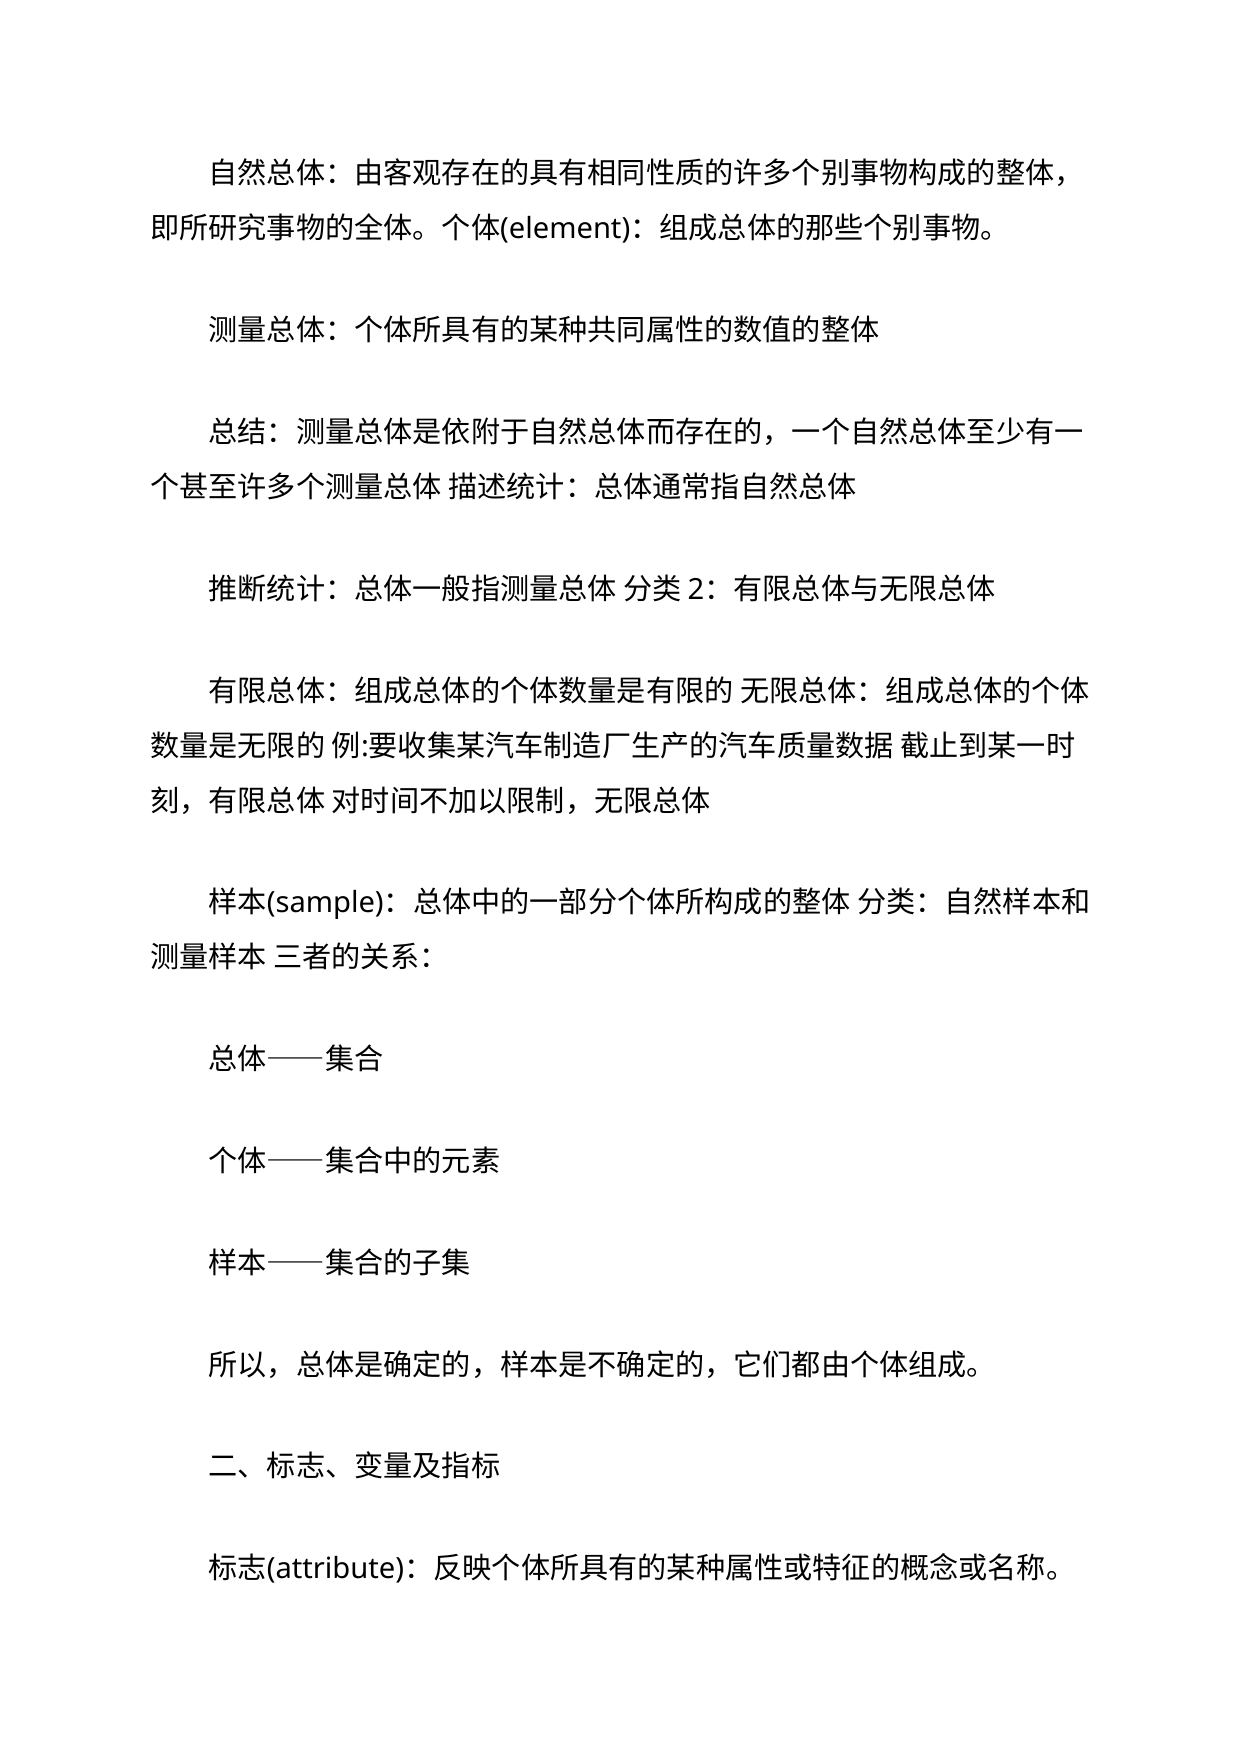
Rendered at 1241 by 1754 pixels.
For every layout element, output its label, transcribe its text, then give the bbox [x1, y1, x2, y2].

text 二、标志、变量及指标 [150, 1443, 1090, 1485]
text 自然总体：由客观存在的具有相同性质的许多个别事物构成的整体，即所研究事物的全体。个体(element)：组成总体的那些个别事物。 [150, 150, 1090, 247]
text 总体——集合 [150, 1036, 1090, 1078]
text 推断统计：总体一般指测量总体 分类2：有限总体与无限总体 [150, 565, 1090, 608]
text 有限总体：组成总体的个体数量是有限的 无限总体：组成总体的个体数量是无限的 例:要收集某汽车制造厂生产的汽车质量数据 截止到某一时刻，有限总体 对时间不加以限制，无限总体 [150, 667, 1090, 819]
text 样本——集合的子集 [150, 1239, 1090, 1282]
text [150, 1544, 1090, 1587]
text 总结：测量总体是依附于自然总体而存在的，一个自然总体至少有一个甚至许多个测量总体 描述统计：总体通常指自然总体 [150, 409, 1090, 506]
text 个体——集合中的元素 [150, 1137, 1090, 1180]
text 测量总体：个体所具有的某种共同属性的数值的整体 [150, 307, 1090, 349]
text 样本(sample)：总体中的一部分个体所构成的整体 分类：自然样本和测量样本 三者的关系： [150, 879, 1090, 976]
text 所以，总体是确定的，样本是不确定的，它们都由个体组成。 [150, 1341, 1090, 1383]
